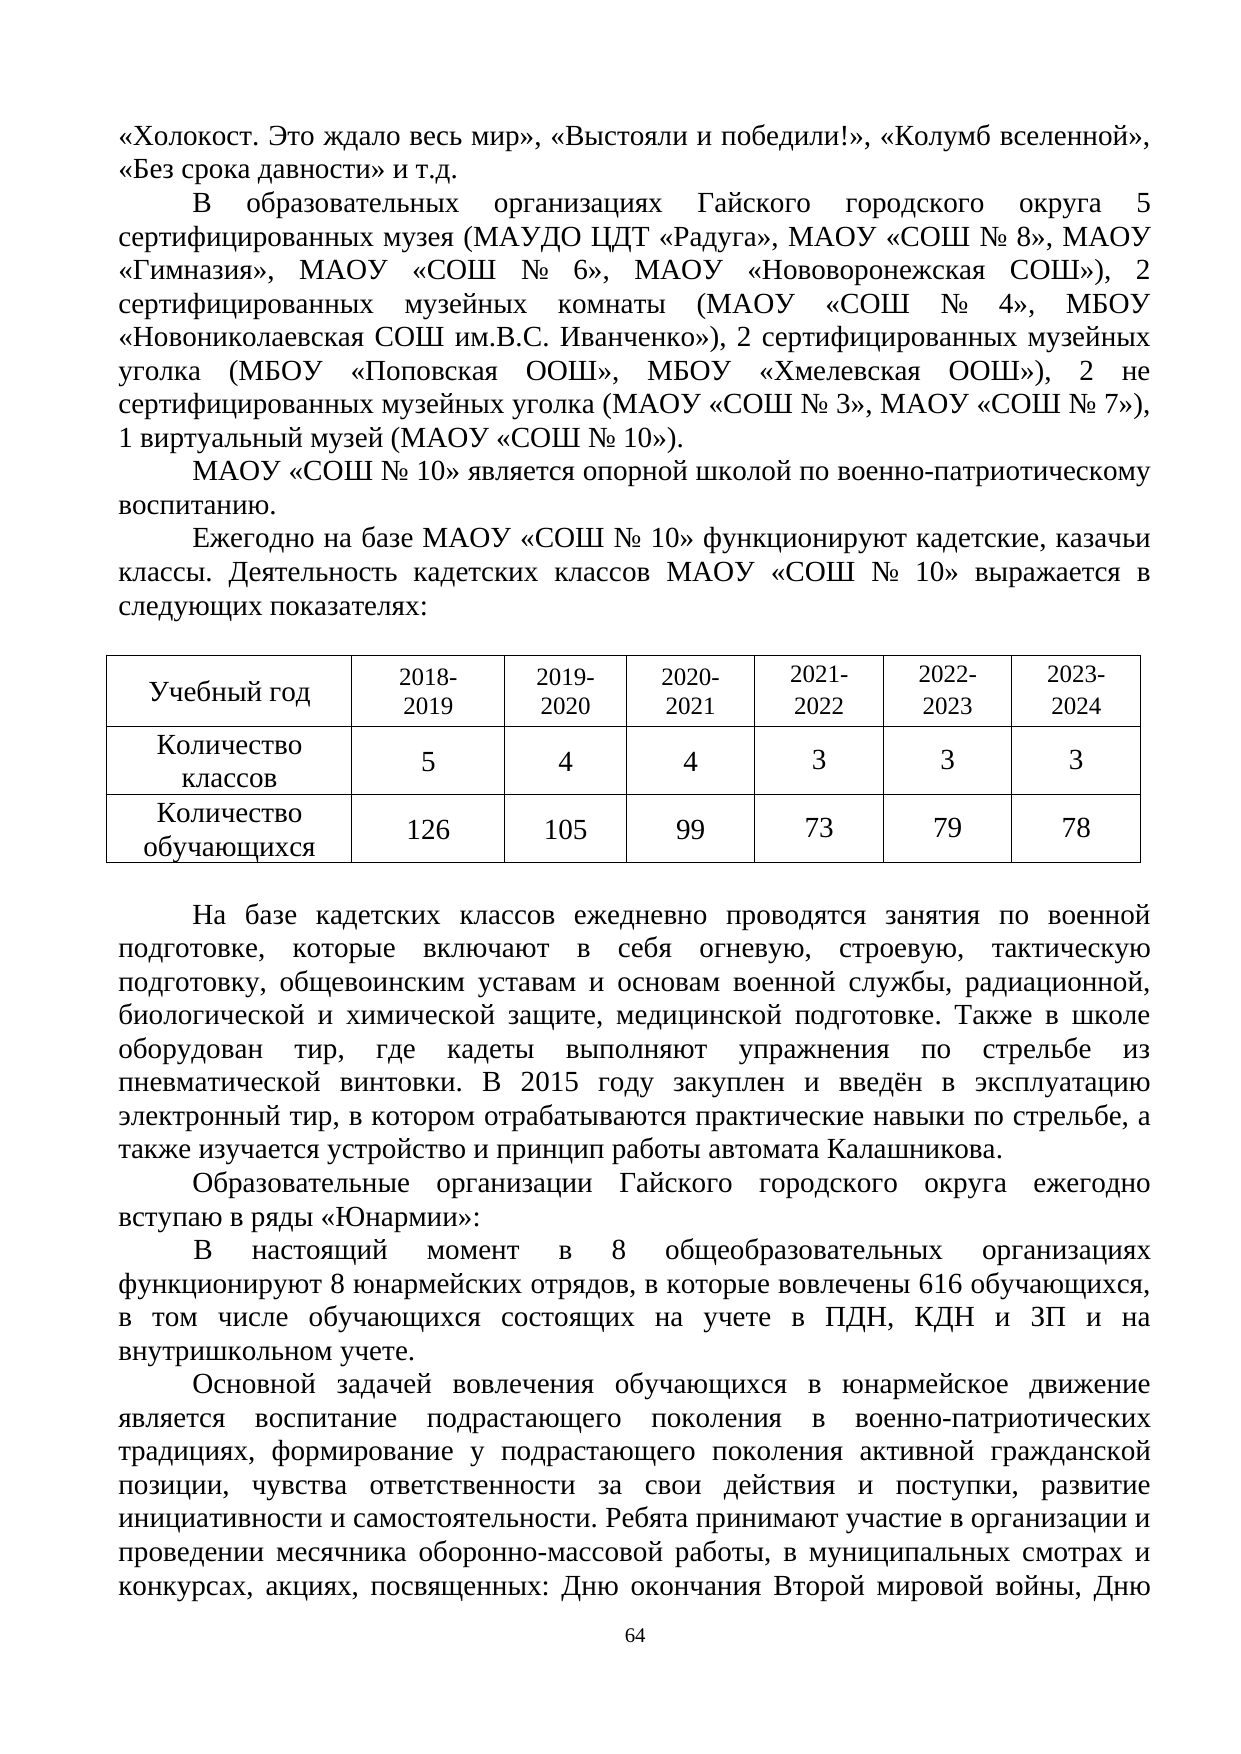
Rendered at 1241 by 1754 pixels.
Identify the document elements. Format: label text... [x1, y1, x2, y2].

text Ежегодно на базе МАОУ «СОШ № 10» функционируют кадетские, казачьи классы. Деятельность кадетских классов МАОУ «СОШ № 10» выражается в следующих показателях: [118, 521, 1152, 621]
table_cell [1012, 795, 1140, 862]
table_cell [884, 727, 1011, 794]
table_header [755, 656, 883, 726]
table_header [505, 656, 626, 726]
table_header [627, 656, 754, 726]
text МАОУ «СОШ № 10» является опорной школой по военно-патриотическому воспитанию. [118, 453, 1152, 521]
text В настоящий момент в 8 общеобразовательных организациях функционируют 8 юнармейских отрядов, в которые вовлечены 616 обучающихся, в том числе обучающихся состоящих на учете в ПДН, КДН и ЗП и на внутришкольном учете. [118, 1232, 1152, 1366]
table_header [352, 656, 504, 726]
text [118, 118, 1152, 185]
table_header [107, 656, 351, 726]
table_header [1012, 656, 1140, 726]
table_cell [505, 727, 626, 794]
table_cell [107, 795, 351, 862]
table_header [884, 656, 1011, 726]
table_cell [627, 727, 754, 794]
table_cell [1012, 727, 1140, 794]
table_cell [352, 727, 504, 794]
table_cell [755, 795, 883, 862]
text На базе кадетских классов ежедневно проводятся занятия по военной подготовке, которые включают в себя огневую, строевую, тактическую подготовку, общевоинским уставам и основам военной службы, радиационной, биологической и химической защите, медицинской подготовке. Также в школе оборудован тир, где кадеты выполняют упражнения по стрельбе из пневматической винтовки. В 2015 году закуплен и введён в эксплуатацию электронный тир, в котором отрабатываются практические навыки по стрельбе, а также изучается устройство и принцип работы автомата Калашникова. [118, 897, 1152, 1165]
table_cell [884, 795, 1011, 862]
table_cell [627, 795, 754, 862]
text Образовательные организации Гайского городского округа ежегодно вступаю в ряды «Юнармии»: [118, 1165, 1152, 1232]
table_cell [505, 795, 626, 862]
text В образовательных организациях Гайского городского округа 5 сертифицированных музея (МАУДО ЦДТ «Радуга», МАОУ «СОШ № 8», МАОУ «Гимназия», МАОУ «СОШ № 6», МАОУ «Нововоронежская СОШ»), 2 сертифицированных музейных комнаты (МАОУ «СОШ № 4», МБОУ «Новониколаевская СОШ им.В.С. Иванченко»), 2 сертифицированных музейных уголка (МБОУ «Поповская ООШ», МБОУ «Хмелевская ООШ»), 2 не сертифицированных музейных уголка (МАОУ «СОШ № 3», МАОУ «СОШ № 7»), 1 виртуальный музей (МАОУ «СОШ № 10»). [118, 185, 1152, 453]
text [118, 1366, 1152, 1601]
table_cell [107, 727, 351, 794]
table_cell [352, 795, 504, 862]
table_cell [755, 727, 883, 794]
